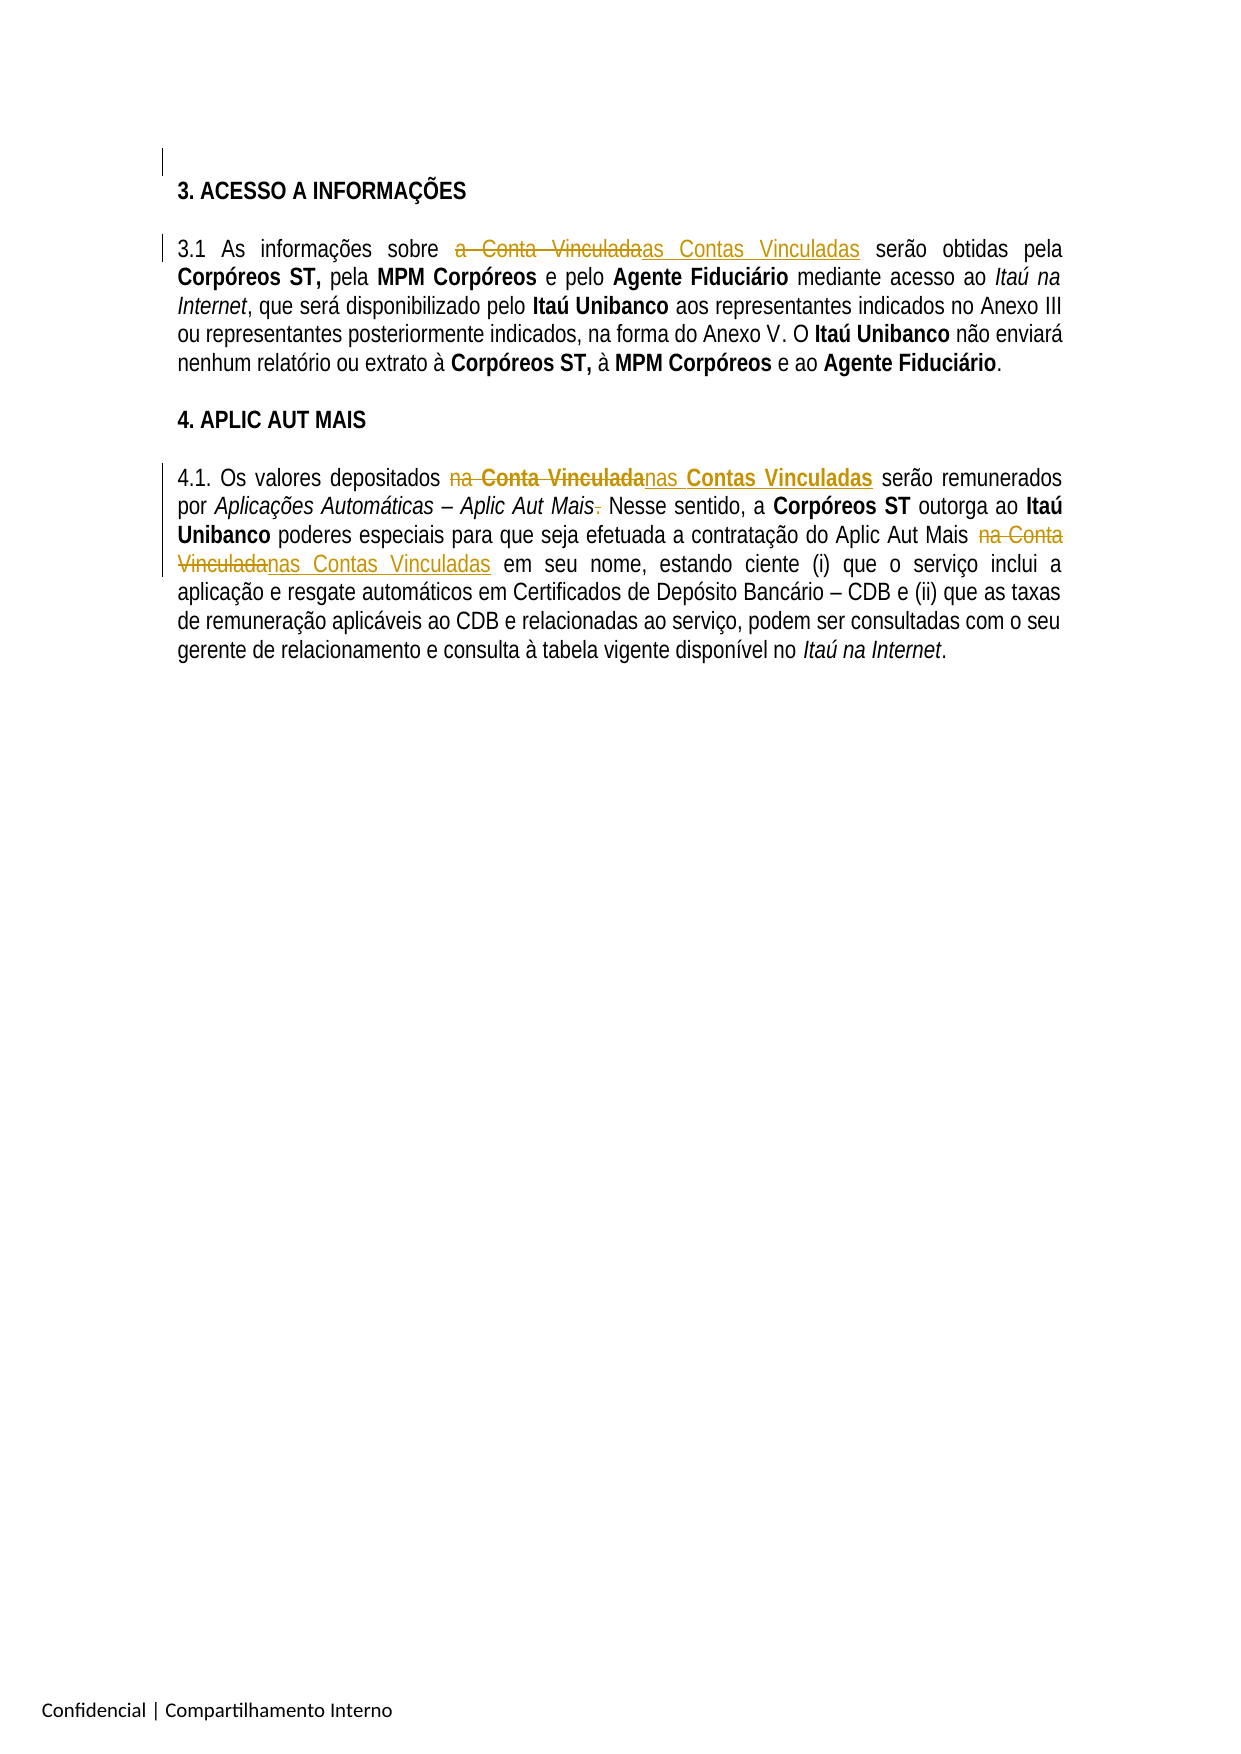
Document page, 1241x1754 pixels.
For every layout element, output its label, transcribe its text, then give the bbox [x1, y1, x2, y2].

text 3. ACESSO A INFORMAÇÕES [177, 176, 1063, 205]
text 4. APLIC AUT MAIS [177, 405, 1063, 434]
text 4.1. Os valores depositados serão remunerados por Aplicações Automáticas – Aplic Aut Mais Nesse sentido, a Corpóreos ST outorga ao Itaú Unibanco poderes especiais para que seja efetuada a contratação do Aplic Aut Mais em seu nome, estando ciente (i) que o serviço inclui a aplicação e resgate automáticos em Certificados de Depósito Bancário – CDB e (ii) que as taxas de remuneração aplicáveis ao CDB e relacionadas ao serviço, podem ser consultadas com o seu gerente de relacionamento e consulta à tabela vigente disponível no Itaú na Internet. [177, 463, 1063, 663]
text 3.1 As informações sobre serão obtidas pela Corpóreos ST, pela MPM Corpóreos e pelo Agente Fiduciário mediante acesso ao Itaú na Internet, que será disponibilizado pelo Itaú Unibanco aos representantes indicados no Anexo III ou representantes posteriormente indicados, na forma do Anexo V. O Itaú Unibanco não enviará nenhum relatório ou extrato à Corpóreos ST, à MPM Corpóreos e ao Agente Fiduciário. [177, 233, 1063, 377]
